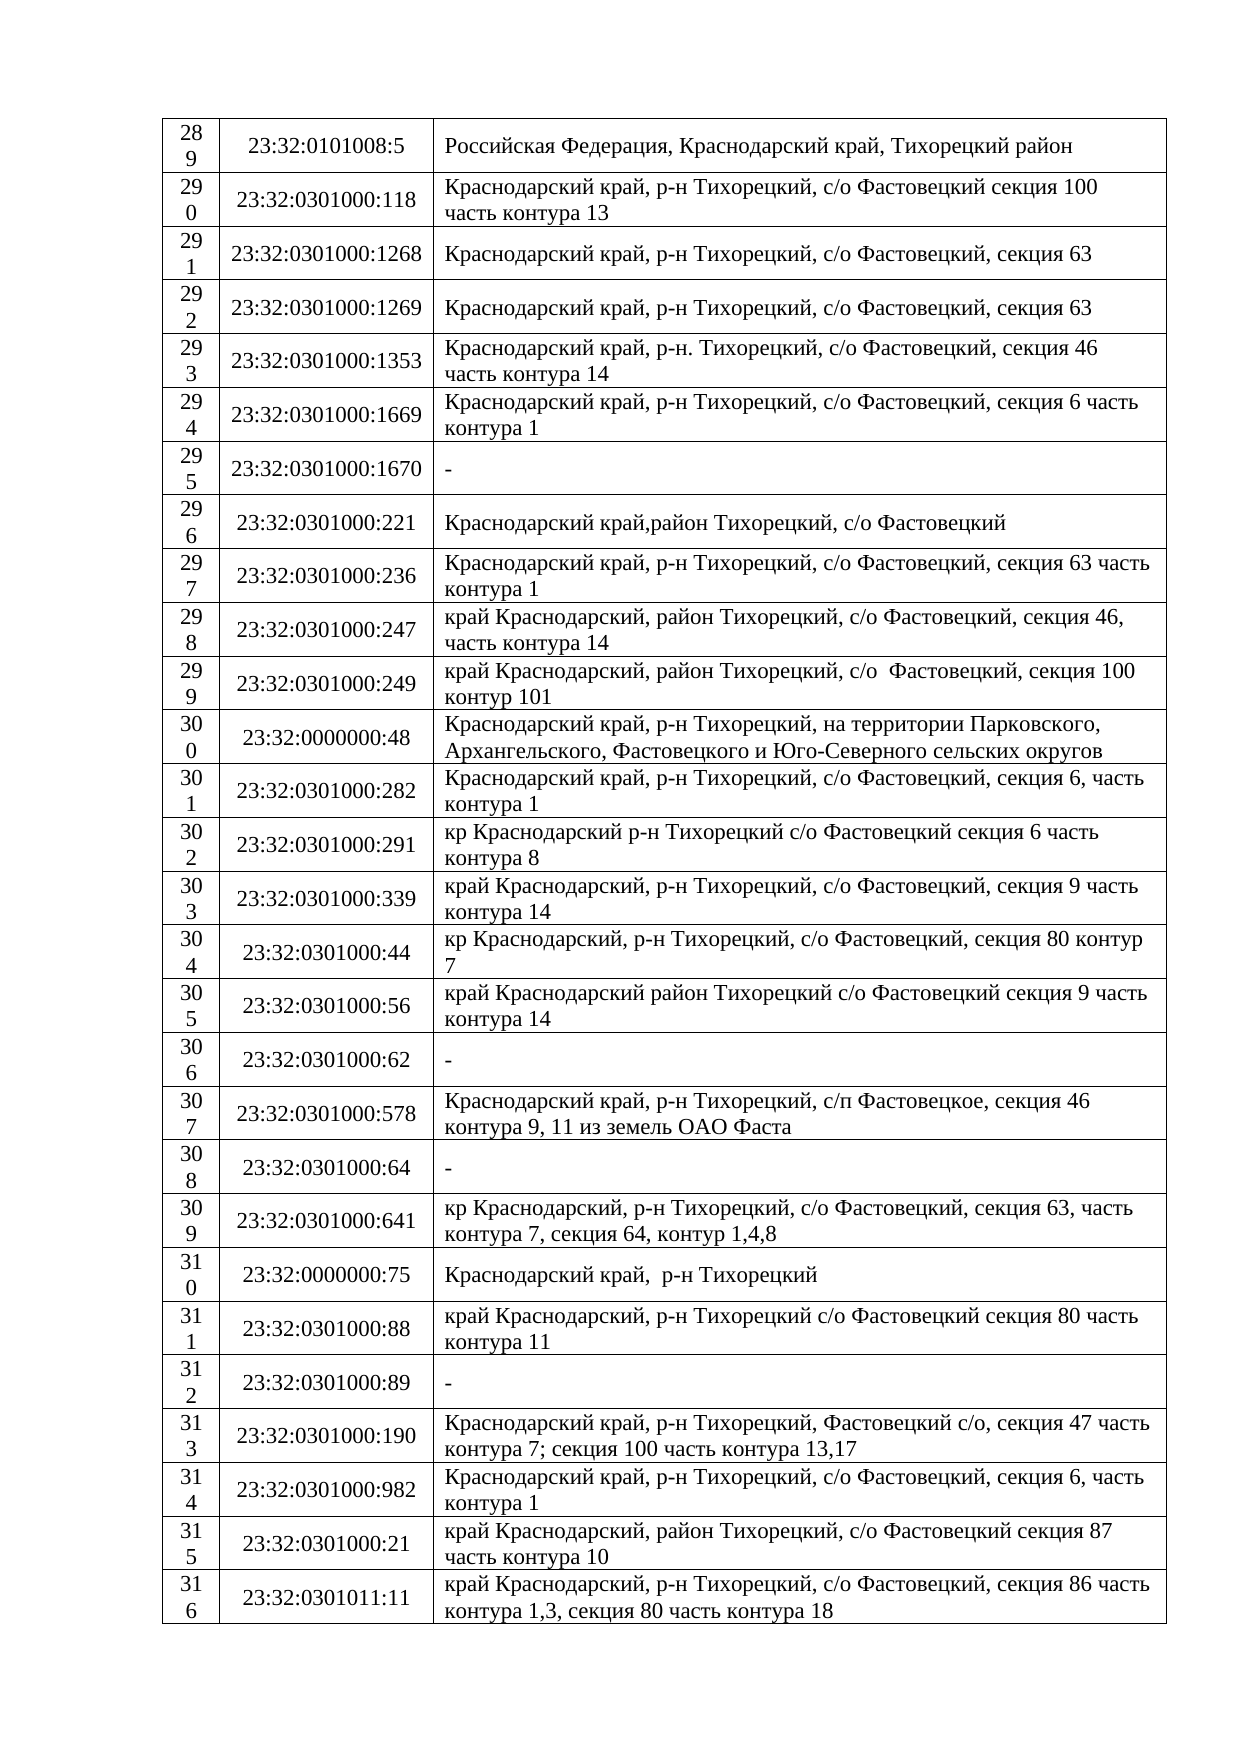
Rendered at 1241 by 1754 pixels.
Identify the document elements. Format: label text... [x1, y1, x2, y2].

table_cell 23:32:0301000:249 [220, 657, 433, 709]
table_cell 306 [163, 1033, 219, 1086]
table_cell 293 [163, 334, 219, 387]
table_cell 23:32:0301000:282 [220, 764, 433, 817]
table_cell 313 [163, 1409, 219, 1462]
table_cell 307 [163, 1087, 219, 1139]
table_cell 23:32:0301000:339 [220, 872, 433, 924]
table_cell 23:32:0301000:1268 [220, 227, 433, 279]
table_cell Краснодарский край, р-н Тихорецкий [434, 1248, 1166, 1301]
table_cell 23:32:0000000:48 [220, 710, 433, 763]
table_cell 311 [163, 1302, 219, 1354]
table_cell 296 [163, 495, 219, 548]
table_cell Краснодарский край, р-н Тихорецкий, с/о Фастовецкий секция 100 часть контура 13 [434, 173, 1166, 226]
table_cell - [434, 1140, 1166, 1193]
table_cell 23:32:0301000:247 [220, 603, 433, 656]
table_cell 23:32:0301000:236 [220, 549, 433, 602]
table_cell - [434, 1355, 1166, 1408]
table_cell 316 [163, 1570, 219, 1623]
table_cell Краснодарский край, р-н Тихорецкий, с/о Фастовецкий, секция 63 часть контура 1 [434, 549, 1166, 602]
table_cell 23:32:0301000:44 [220, 925, 433, 978]
table_cell Краснодарский край, р-н Тихорецкий, на территории Парковского, Архангельского, Фастовецкого и Юго-Северного сельских округов [434, 710, 1166, 763]
table_cell 23:32:0301000:190 [220, 1409, 433, 1462]
table_cell Российская Федерация, Краснодарский край, Тихорецкий район [434, 119, 1166, 172]
table_cell Краснодарский край,район Тихорецкий, с/о Фастовецкий [434, 495, 1166, 548]
table_cell 23:32:0301000:64 [220, 1140, 433, 1193]
table_cell 308 [163, 1140, 219, 1193]
table_cell 309 [163, 1194, 219, 1247]
table_cell 23:32:0101008:5 [220, 119, 433, 172]
table_cell 292 [163, 280, 219, 333]
table_cell 310 [163, 1248, 219, 1301]
table_cell Краснодарский край, р-н Тихорецкий, с/о Фастовецкий, секция 6 часть контура 1 [434, 388, 1166, 441]
table_cell 315 [163, 1517, 219, 1569]
table_cell Краснодарский край, р-н Тихорецкий, с/о Фастовецкий, секция 6, часть контура 1 [434, 764, 1166, 817]
table_cell Краснодарский край, р-н Тихорецкий, с/о Фастовецкий, секция 6, часть контура 1 [434, 1463, 1166, 1516]
table_cell 302 [163, 818, 219, 871]
table_cell 298 [163, 603, 219, 656]
table_cell 23:32:0301000:21 [220, 1517, 433, 1569]
table_cell 23:32:0000000:75 [220, 1248, 433, 1301]
table_cell 23:32:0301000:1670 [220, 442, 433, 494]
table_cell 23:32:0301000:88 [220, 1302, 433, 1354]
table_cell 294 [163, 388, 219, 441]
table_cell 290 [163, 173, 219, 226]
table_cell 295 [163, 442, 219, 494]
table_cell 23:32:0301000:62 [220, 1033, 433, 1086]
table_cell 23:32:0301000:118 [220, 173, 433, 226]
table_cell 23:32:0301000:56 [220, 979, 433, 1032]
table_cell 23:32:0301000:1269 [220, 280, 433, 333]
table_cell 23:32:0301000:221 [220, 495, 433, 548]
table_cell - [434, 1033, 1166, 1086]
table_cell кр Краснодарский, р-н Тихорецкий, с/о Фастовецкий, секция 63, часть контура 7, секция 64, контур 1,4,8 [434, 1194, 1166, 1247]
table_cell кр Краснодарский р-н Тихорецкий с/о Фастовецкий секция 6 часть контура 8 [434, 818, 1166, 871]
table_cell край Краснодарский, район Тихорецкий, с/о Фастовецкий, секция 46, часть контура 14 [434, 603, 1166, 656]
table_cell кр Краснодарский, р-н Тихорецкий, с/о Фастовецкий, секция 80 контур 7 [434, 925, 1166, 978]
table_cell край Краснодарский, район Тихорецкий, с/о Фастовецкий секция 87 часть контура 10 [434, 1517, 1166, 1569]
table_cell Краснодарский край, р-н Тихорецкий, с/о Фастовецкий, секция 63 [434, 227, 1166, 279]
table_cell 291 [163, 227, 219, 279]
table_cell 23:32:0301000:641 [220, 1194, 433, 1247]
table_cell 23:32:0301000:982 [220, 1463, 433, 1516]
table_cell 305 [163, 979, 219, 1032]
table_cell Краснодарский край, р-н Тихорецкий, с/о Фастовецкий, секция 63 [434, 280, 1166, 333]
table_cell 23:32:0301000:1353 [220, 334, 433, 387]
table_cell 23:32:0301000:291 [220, 818, 433, 871]
table_cell 312 [163, 1355, 219, 1408]
table_cell Краснодарский край, р-н. Тихорецкий, с/о Фастовецкий, секция 46 часть контура 14 [434, 334, 1166, 387]
table_cell - [434, 442, 1166, 494]
table_cell Краснодарский край, р-н Тихорецкий, с/п Фастовецкое, секция 46 контура 9, 11 из земель ОАО Фаста [434, 1087, 1166, 1139]
table_cell край Краснодарский, район Тихорецкий, с/о Фастовецкий, секция 100 контур 101 [434, 657, 1166, 709]
table_cell край Краснодарский, р-н Тихорецкий, с/о Фастовецкий, секция 9 часть контура 14 [434, 872, 1166, 924]
table_cell 304 [163, 925, 219, 978]
table_cell 300 [163, 710, 219, 763]
table_cell 23:32:0301000:578 [220, 1087, 433, 1139]
table_cell 289 [163, 119, 219, 172]
table_cell 23:32:0301000:89 [220, 1355, 433, 1408]
table_cell 301 [163, 764, 219, 817]
table_cell 23:32:0301000:1669 [220, 388, 433, 441]
table_cell 23:32:0301011:11 [220, 1570, 433, 1623]
table_cell 314 [163, 1463, 219, 1516]
table_cell край Краснодарский, р-н Тихорецкий с/о Фастовецкий секция 80 часть контура 11 [434, 1302, 1166, 1354]
table_cell 299 [163, 657, 219, 709]
table_cell 303 [163, 872, 219, 924]
table_cell край Краснодарский район Тихорецкий с/о Фастовецкий секция 9 часть контура 14 [434, 979, 1166, 1032]
table_cell край Краснодарский, р-н Тихорецкий, с/о Фастовецкий, секция 86 часть контура 1,3, секция 80 часть контура 18 [434, 1570, 1166, 1623]
table_cell 297 [163, 549, 219, 602]
table_cell Краснодарский край, р-н Тихорецкий, Фастовецкий с/о, секция 47 часть контура 7; секция 100 часть контура 13,17 [434, 1409, 1166, 1462]
